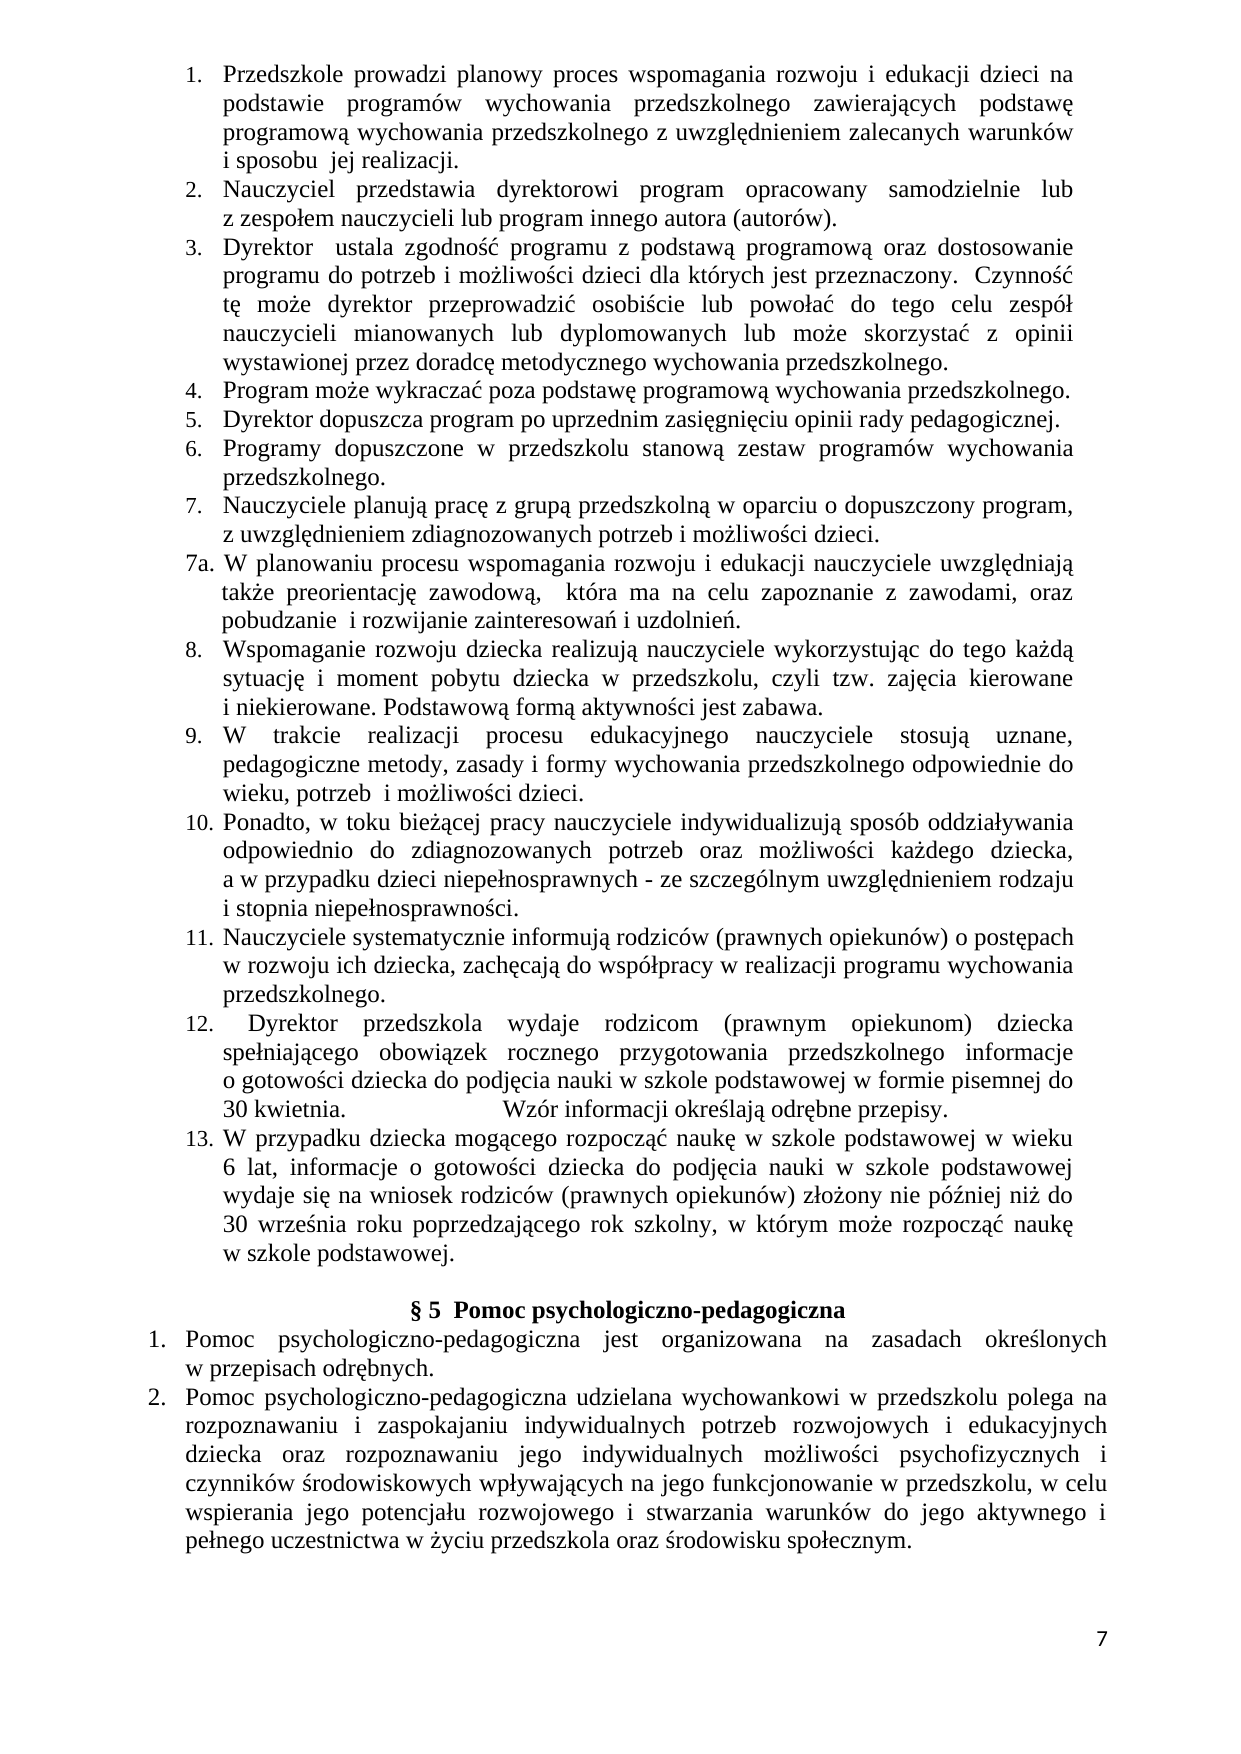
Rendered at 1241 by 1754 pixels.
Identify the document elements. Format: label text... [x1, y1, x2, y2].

text 7a. W planowaniu procesu wspomagania rozwoju i edukacji nauczyciele uwzględniają także preorientację zawodową, która ma na celu zapoznanie z zawodami, oraz pobudzanie i rozwijanie zainteresowań i uzdolnień. [185, 548, 1074, 634]
list Pomoc psychologiczno-pedagogiczna udzielana wychowankowi w przedszkolu polega na rozpoznawaniu i zaspokajaniu indywidualnych potrzeb rozwojowych i edukacyjnych dziecka oraz rozpoznawaniu jego indywidualnych możliwości psychofizycznych i czynników środowiskowych wpływających na jego funkcjonowanie w przedszkolu, w celu wspierania jego potencjału rozwojowego i stwarzania warunków do jego aktywnego i pełnego uczestnictwa w życiu przedszkola oraz środowisku społecznym. [148, 1382, 1107, 1554]
list Dyrektor dopuszcza program po uprzednim zasięgnięciu opinii rady pedagogicznej. [185, 404, 1074, 433]
list Program może wykraczać poza podstawę programową wychowania przedszkolnego. [185, 375, 1074, 404]
list Przedszkole prowadzi planowy proces wspomagania rozwoju i edukacji dzieci na podstawie programów wychowania przedszkolnego zawierających podstawę programową wychowania przedszkolnego z uwzględnieniem zalecanych warunków i sposobu jej realizacji. [185, 59, 1074, 174]
list Nauczyciele systematycznie informują rodziców (prawnych opiekunów) o postępach w rozwoju ich dziecka, zachęcają do współpracy w realizacji programu wychowania przedszkolnego. [185, 922, 1074, 1008]
list Wspomaganie rozwoju dziecka realizują nauczyciele wykorzystując do tego każdą sytuację i moment pobytu dziecka w przedszkolu, czyli tzw. zajęcia kierowane i niekierowane. Podstawową formą aktywności jest zabawa. [185, 634, 1074, 720]
text § 5 Pomoc psychologiczno-pedagogiczna [148, 1295, 1107, 1324]
list W trakcie realizacji procesu edukacyjnego nauczyciele stosują uznane, pedagogiczne metody, zasady i formy wychowania przedszkolnego odpowiednie do wieku, potrzeb i możliwości dzieci. [185, 720, 1074, 807]
list Dyrektor przedszkola wydaje rodzicom (prawnym opiekunom) dziecka spełniającego obowiązek rocznego przygotowania przedszkolnego informacje o gotowości dziecka do podjęcia nauki w szkole podstawowej w formie pisemnej do 30 kwietnia. Wzór informacji określają odrębne przepisy. [185, 1008, 1074, 1123]
list Nauczyciele planują pracę z grupą przedszkolną w oparciu o dopuszczony program, z uwzględnieniem zdiagnozowanych potrzeb i możliwości dzieci. [185, 490, 1074, 548]
list Programy dopuszczone w przedszkolu stanową zestaw programów wychowania przedszkolnego. [185, 433, 1074, 490]
list Ponadto, w toku bieżącej pracy nauczyciele indywidualizują sposób oddziaływania odpowiednio do zdiagnozowanych potrzeb oraz możliwości każdego dziecka, a w przypadku dzieci niepełnosprawnych - ze szczególnym uwzględnieniem rodzaju i stopnia niepełnosprawności. [185, 807, 1074, 922]
list Nauczyciel przedstawia dyrektorowi program opracowany samodzielnie lub z zespołem nauczycieli lub program innego autora (autorów). [185, 174, 1074, 232]
list Dyrektor ustala zgodność programu z podstawą programową oraz dostosowanie programu do potrzeb i możliwości dzieci dla których jest przeznaczony. Czynność tę może dyrektor przeprowadzić osobiście lub powołać do tego celu zespół nauczycieli mianowanych lub dyplomowanych lub może skorzystać z opinii wystawionej przez doradcę metodycznego wychowania przedszkolnego. [185, 232, 1074, 375]
list W przypadku dziecka mogącego rozpocząć naukę w szkole podstawowej w wieku 6 lat, informacje o gotowości dziecka do podjęcia nauki w szkole podstawowej wydaje się na wniosek rodziców (prawnych opiekunów) złożony nie później niż do 30 września roku poprzedzającego rok szkolny, w którym może rozpocząć naukę w szkole podstawowej. [185, 1123, 1074, 1267]
list Pomoc psychologiczno-pedagogiczna jest organizowana na zasadach określonych w przepisach odrębnych. [148, 1324, 1107, 1382]
